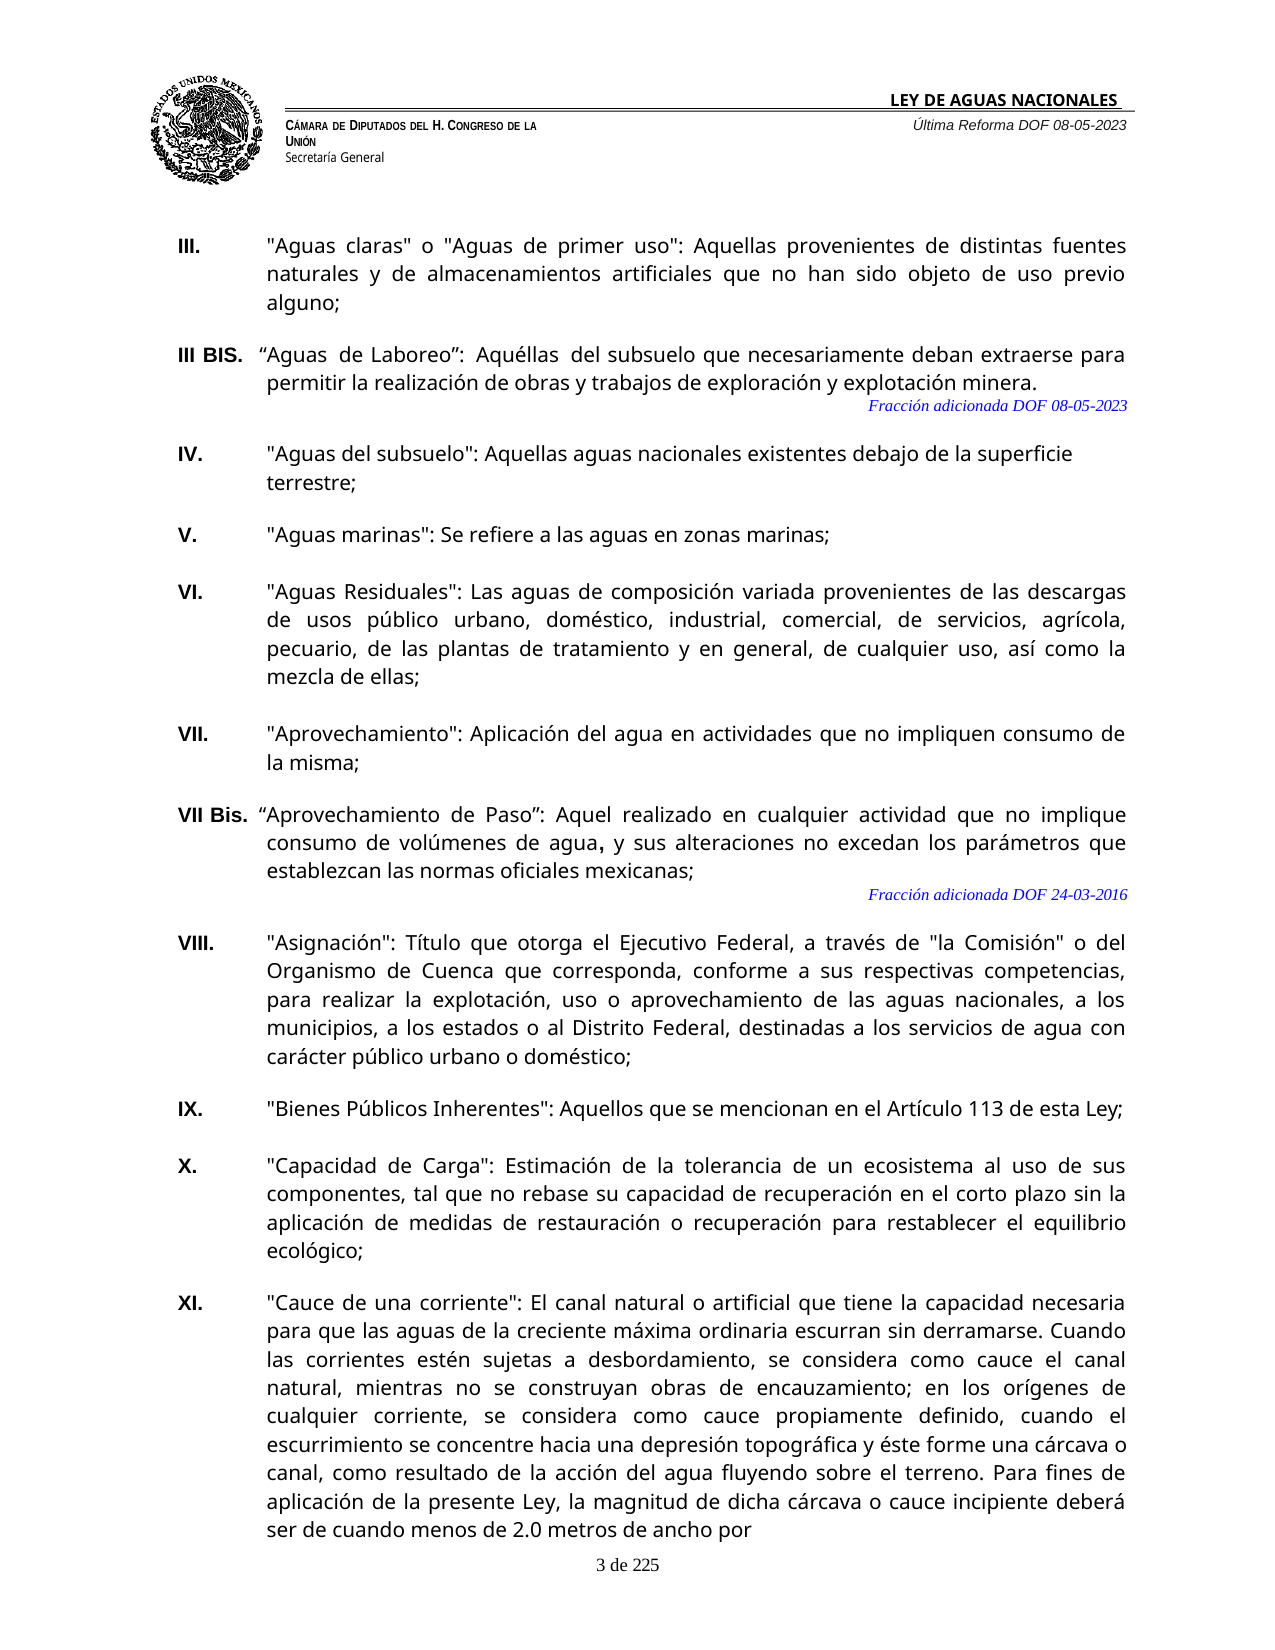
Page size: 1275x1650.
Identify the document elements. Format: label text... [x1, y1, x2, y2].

list "Asignación": Título que otorga el Ejecutivo Federal, a través de "la Comisión" o del Organismo de Cuenca que corresponda, conforme a sus respectivas competencias, para realizar la explotación, uso o aprovechamiento de las aguas nacionales, a los municipios, a los estados o al Distrito Federal, destinadas a los servicios de agua con carácter público urbano o doméstico; [178, 928, 1127, 1070]
text VII Bis. “Aprovechamiento de Paso”: Aquel realizado en cualquier actividad que no implique consumo de volúmenes de agua, y sus alteraciones no excedan los parámetros que establezcan las normas oficiales mexicanas; [178, 800, 1127, 885]
list "Aguas Residuales": Las aguas de composición variada provenientes de las descargas de usos público urbano, doméstico, industrial, comercial, de servicios, agrícola, pecuario, de las plantas de tratamiento y en general, de cualquier uso, así como la mezcla de ellas; [178, 577, 1127, 691]
list "Aprovechamiento": Aplicación del agua en actividades que no impliquen consumo de la misma; [178, 719, 1127, 776]
text III BIS. “Aguas de Laboreo”: Aquéllas del subsuelo que necesariamente deban extraerse para permitir la realización de obras y trabajos de exploración y explotación minera. [178, 340, 1127, 397]
picture [150, 75, 263, 185]
text Fracción adicionada DOF 08-05-2023 [135, 397, 1128, 415]
text Fracción adicionada DOF 24-03-2016 [135, 885, 1128, 904]
list "Cauce de una corriente": El canal natural o artificial que tiene la capacidad necesaria para que las aguas de la creciente máxima ordinaria escurran sin derramarse. Cuando las corrientes estén sujetas a desbordamiento, se considera como cauce el canal natural, mientras no se construyan obras de encauzamiento; en los orígenes de cualquier corriente, se considera como cauce propiamente definido, cuando el escurrimiento se concentre hacia una depresión topográfica y éste forme una cárcava o canal, como resultado de la acción del agua fluyendo sobre el terreno. Para fines de aplicación de la presente Ley, la magnitud de dicha cárcava o cauce incipiente deberá ser de cuando menos de 2.0 metros de ancho por [178, 1288, 1127, 1544]
list "Aguas marinas": Se refiere a las aguas en zonas marinas; [178, 520, 1142, 548]
list "Aguas claras" o "Aguas de primer uso": Aquellas provenientes de distintas fuentes naturales y de almacenamientos artificiales que no han sido objeto de uso previo alguno; [178, 231, 1127, 316]
list "Capacidad de Carga": Estimación de la tolerancia de un ecosistema al uso de sus componentes, tal que no rebase su capacidad de recuperación en el corto plazo sin la aplicación de medidas de restauración o recuperación para restablecer el equilibrio ecológico; [178, 1151, 1127, 1265]
list "Bienes Públicos Inherentes": Aquellos que se mencionan en el Artículo 113 de esta Ley; [178, 1094, 1142, 1123]
list "Aguas del subsuelo": Aquellas aguas nacionales existentes debajo de la superficie terrestre; [178, 439, 1142, 496]
